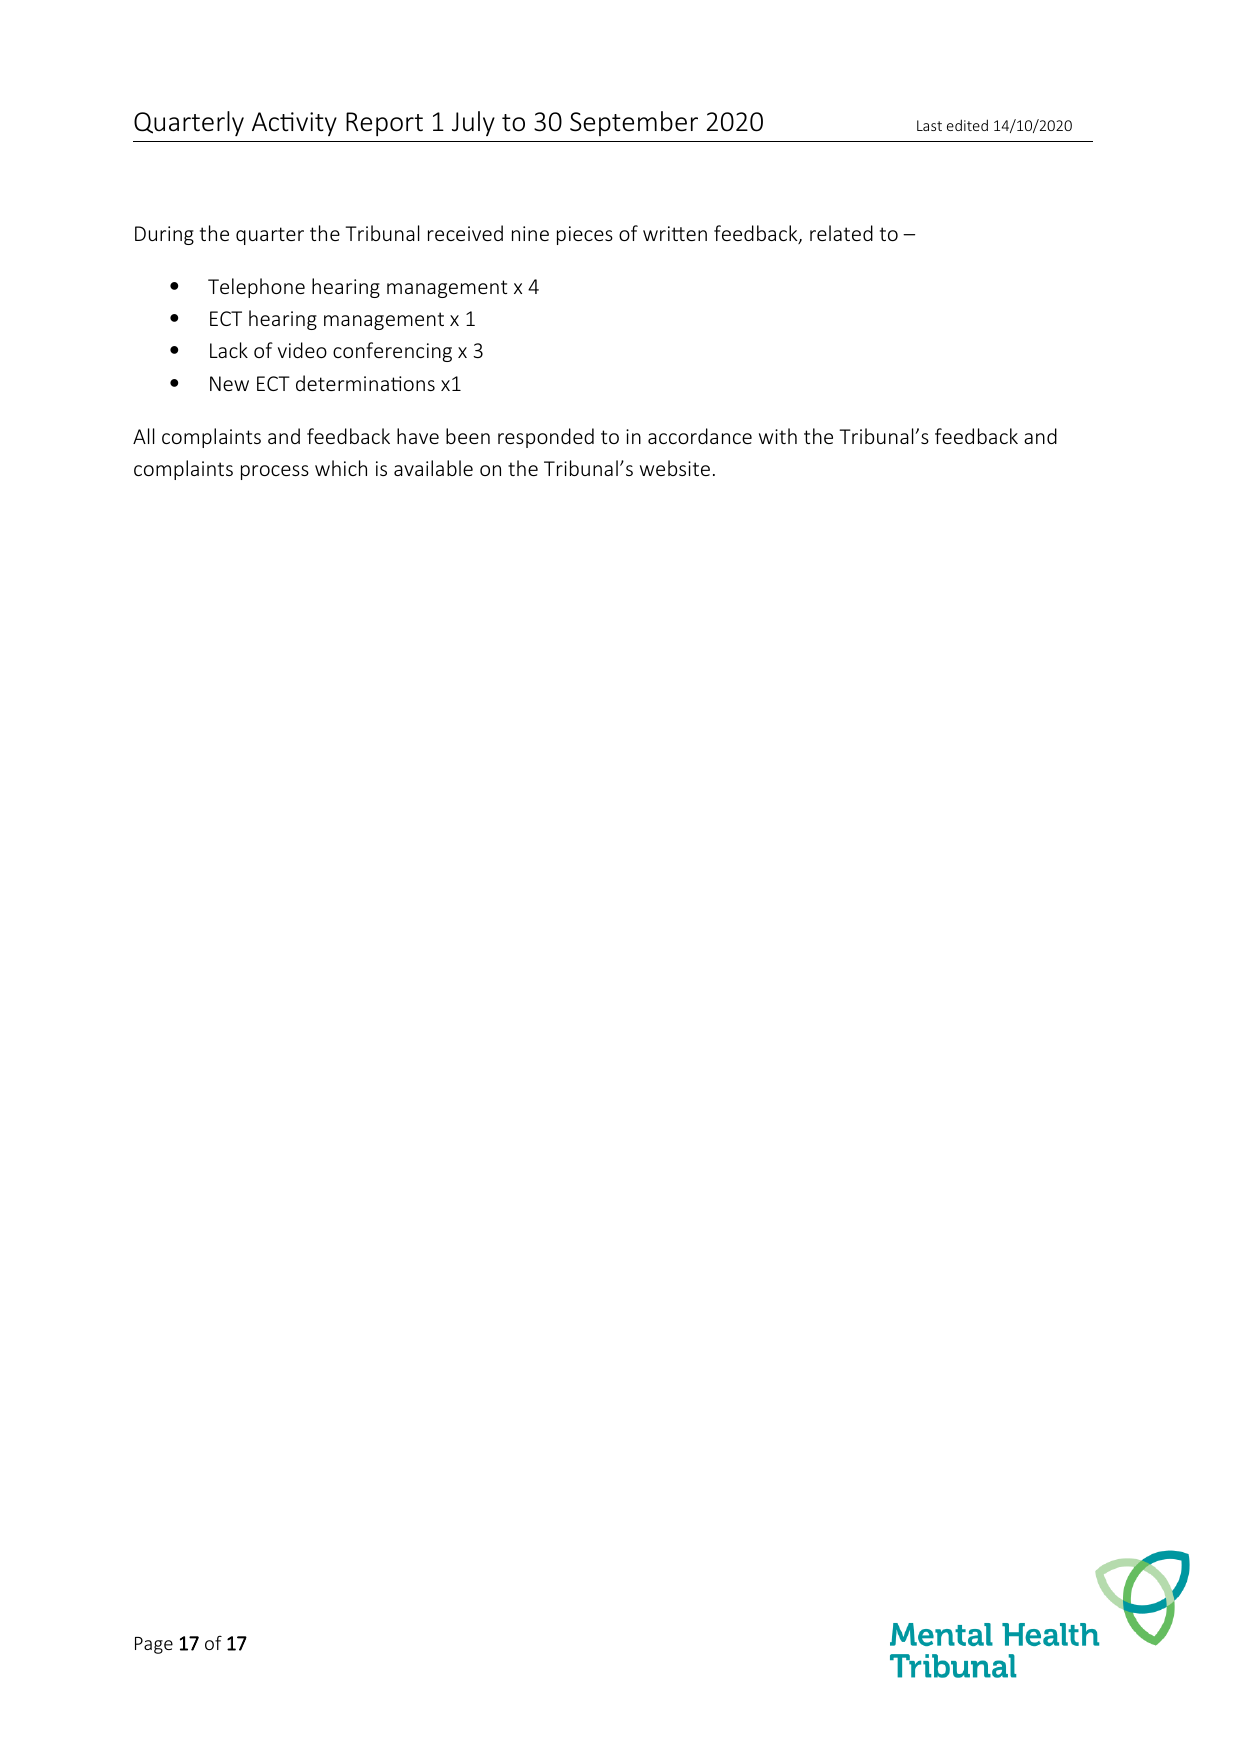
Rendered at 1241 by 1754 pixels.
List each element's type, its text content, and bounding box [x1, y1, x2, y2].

text All complaints and feedback have been responded to in accordance with the Tribunal’s feedback and complaints process which is available on the Tribunal’s website. [133, 422, 1093, 482]
list ECT hearing management x 1 [170, 304, 1093, 332]
list New ECT determinations x1 [170, 369, 1093, 397]
list Telephone hearing management x 4 [170, 272, 1093, 300]
picture [857, 1517, 1222, 1710]
text During the quarter the Tribunal received nine pieces of written feedback, related to – [133, 219, 1093, 247]
list Lack of video conferencing x 3 [170, 337, 1093, 365]
